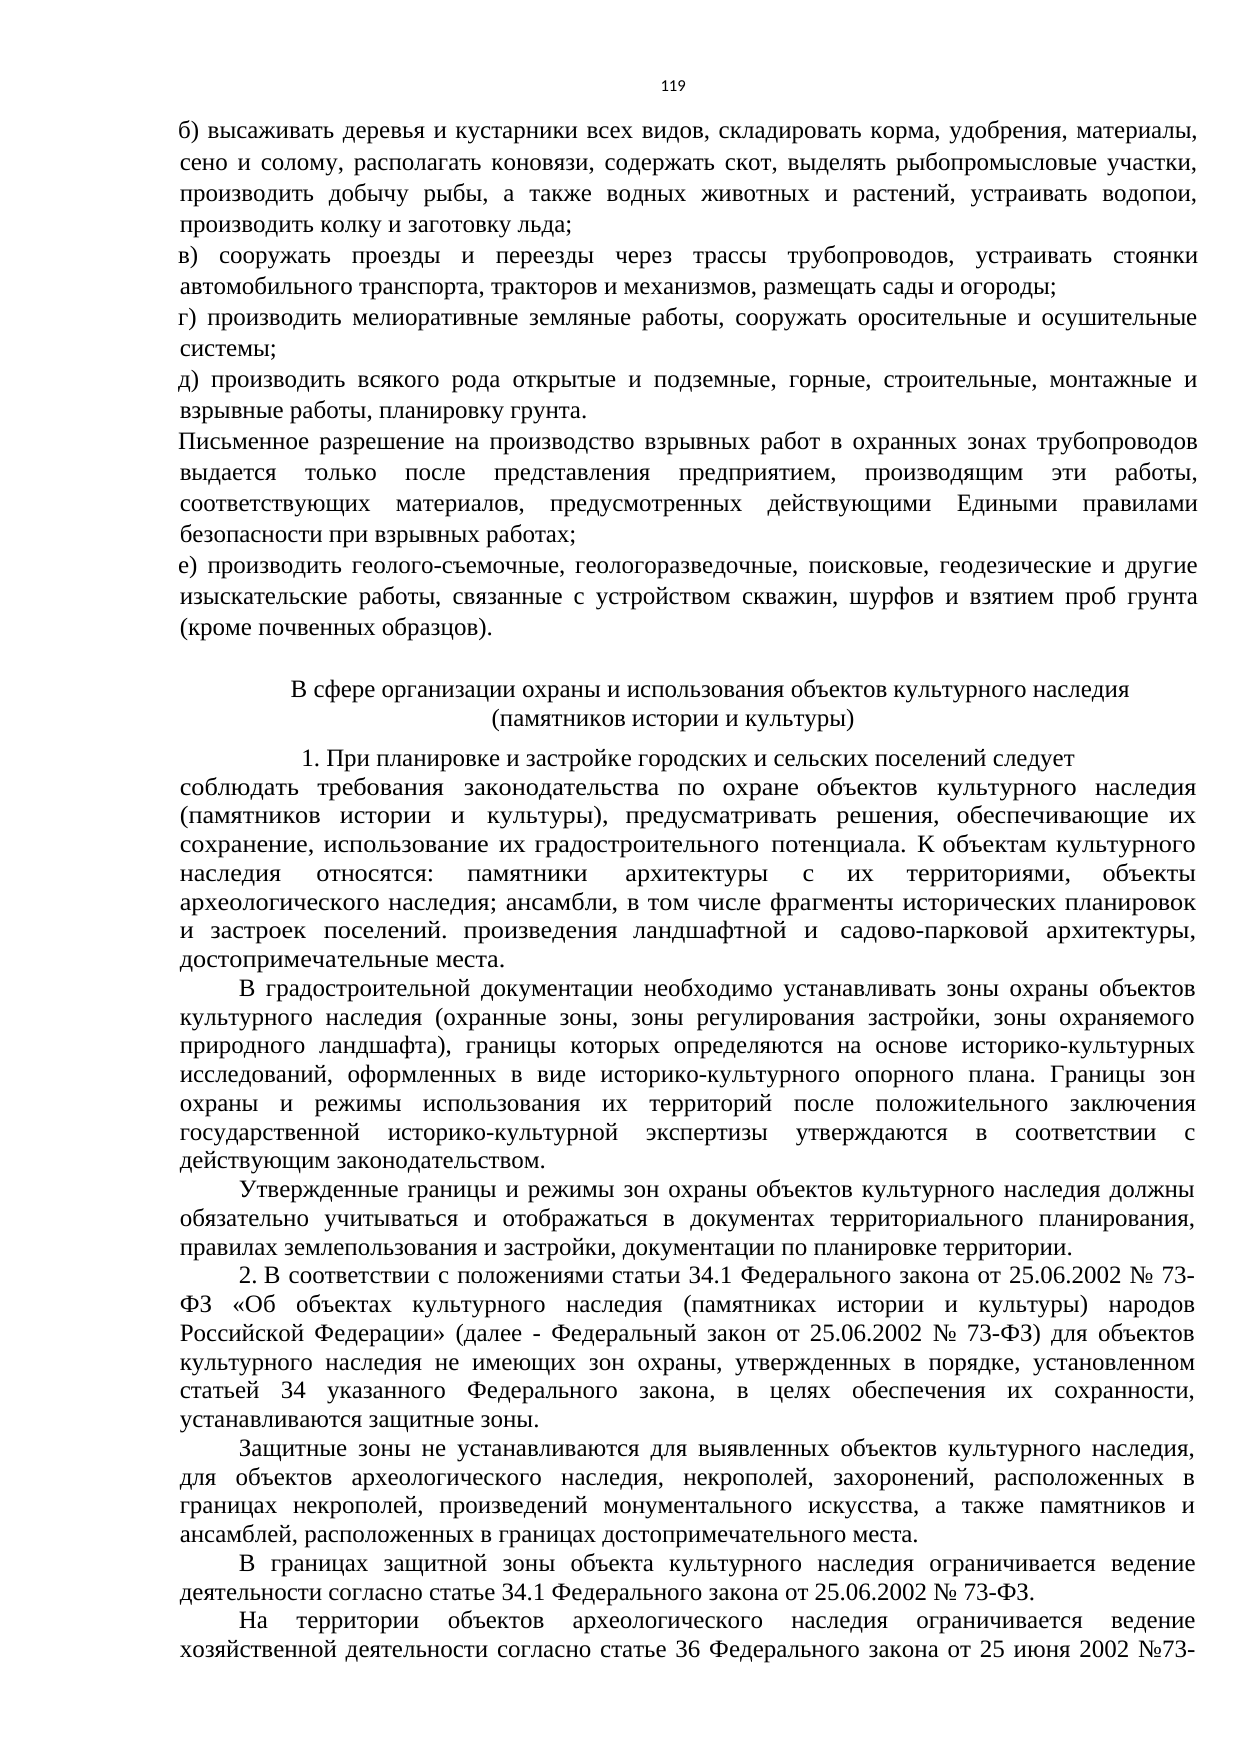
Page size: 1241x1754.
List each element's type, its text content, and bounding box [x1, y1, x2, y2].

text соблюдать требования законодательства по охране объектов культурного наследия (памятников истории и культуры), предусматривать решения, обеспечивающие их сохранение, использование их градостроительного потенциала. К объектам культурного наследия относятся: памятники архитектуры с их территориями, объекты археологического наследия; ансамбли, в том числе фрагменты исторических планировок и застроек поселений. произведения ландшафтной и садово-парковой архитектуры, достопримечательные места. [179, 772, 1196, 973]
text д) производить всякого рода открытые и подземные, горные, строительные, монтажные и взрывные работы, планировку грунта. [178, 364, 1199, 424]
text В градостроительной документации необходимо устанавливать зоны охраны объектов культурного наследия (охранные зоны, зоны регулирования застройки, зоны охраняемого природного ландшафта), границы которых определяются на основе историко-культурных исследований, оформленных в виде историко-культурного опорного плана. Границы зон охраны и режимы использования их территорий после положиtельного заключения государственной историко-культурной экспертизы утверждаются в соответствии с действующим законодательством. [179, 973, 1196, 1174]
text В границах защитной зоны объекта культурного наследия ограничивается ведение деятельности согласно статье 34.1 Федерального закона от 25.06.2002 № 73-ФЗ. [179, 1548, 1196, 1605]
text г) производить мелиоративные земляные работы, сооружать оросительные и осушительные системы; [178, 302, 1199, 362]
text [179, 1605, 1196, 1663]
text е) производить геолого-съемочные, геологоразведочные, поисковые, геодезические и другие изыскательские работы, связанные с устройством скважин, шурфов и взятием проб грунта (кроме почвенных образцов). [178, 550, 1199, 641]
text В сфере организации охраны и использования объектов культурного наследия (памятников истории и культуры) [150, 674, 1196, 732]
list При планировке и застройке городских и сельских поселений следует [179, 744, 1196, 772]
text Утвержденные rраницы и режимы зон охраны объектов культурного наследия должны обязательно учитываться и отображаться в документах территориального планирования, правилах землепользования и застройки, документации по планировке территории. [179, 1174, 1196, 1260]
text б) высаживать деревья и кустарники всех видов, складировать корма, удобрения, материалы, сено и солому, располагать коновязи, содержать скот, выделять рыбопромысловые участки, производить добычу рыбы, а также водных животных и растений, устраивать водопои, производить колку и заготовку льда; [178, 116, 1199, 237]
list В соответствии с положениями статьи 34.1 Федерального закона от 25.06.2002 № 73-ФЗ «Об объектах культурного наследия (памятниках истории и культуры) народов Российской Федерации» (далее - Федеральный закон от 25.06.2002 № 73-ФЗ) для объектов культурного наследия не имеющих зон охраны, утвержденных в порядке, установленном статьей 34 указанного Федерального закона, в целях обеспечения их сохранности, устанавливаются защитные зоны. [179, 1260, 1196, 1433]
text Письменное разрешение на производство взрывных работ в охранных зонах трубопроводов выдается только после представления предприятием, производящим эти работы, соответствующих материалов, предусмотренных действующими Едиными правилами безопасности при взрывных работах; [178, 426, 1199, 548]
text в) сооружать проезды и переезды через трассы трубопроводов, устраивать стоянки автомобильного транспорта, тракторов и механизмов, размещать сады и огороды; [178, 240, 1199, 299]
text Защитные зоны не устанавливаются для выявленных объектов культурного наследия, для объектов археологического наследия, некрополей, захоронений, расположенных в границах некрополей, произведений монументального искусства, а также памятников и ансамблей, расположенных в границах достопримечательного места. [179, 1433, 1196, 1548]
